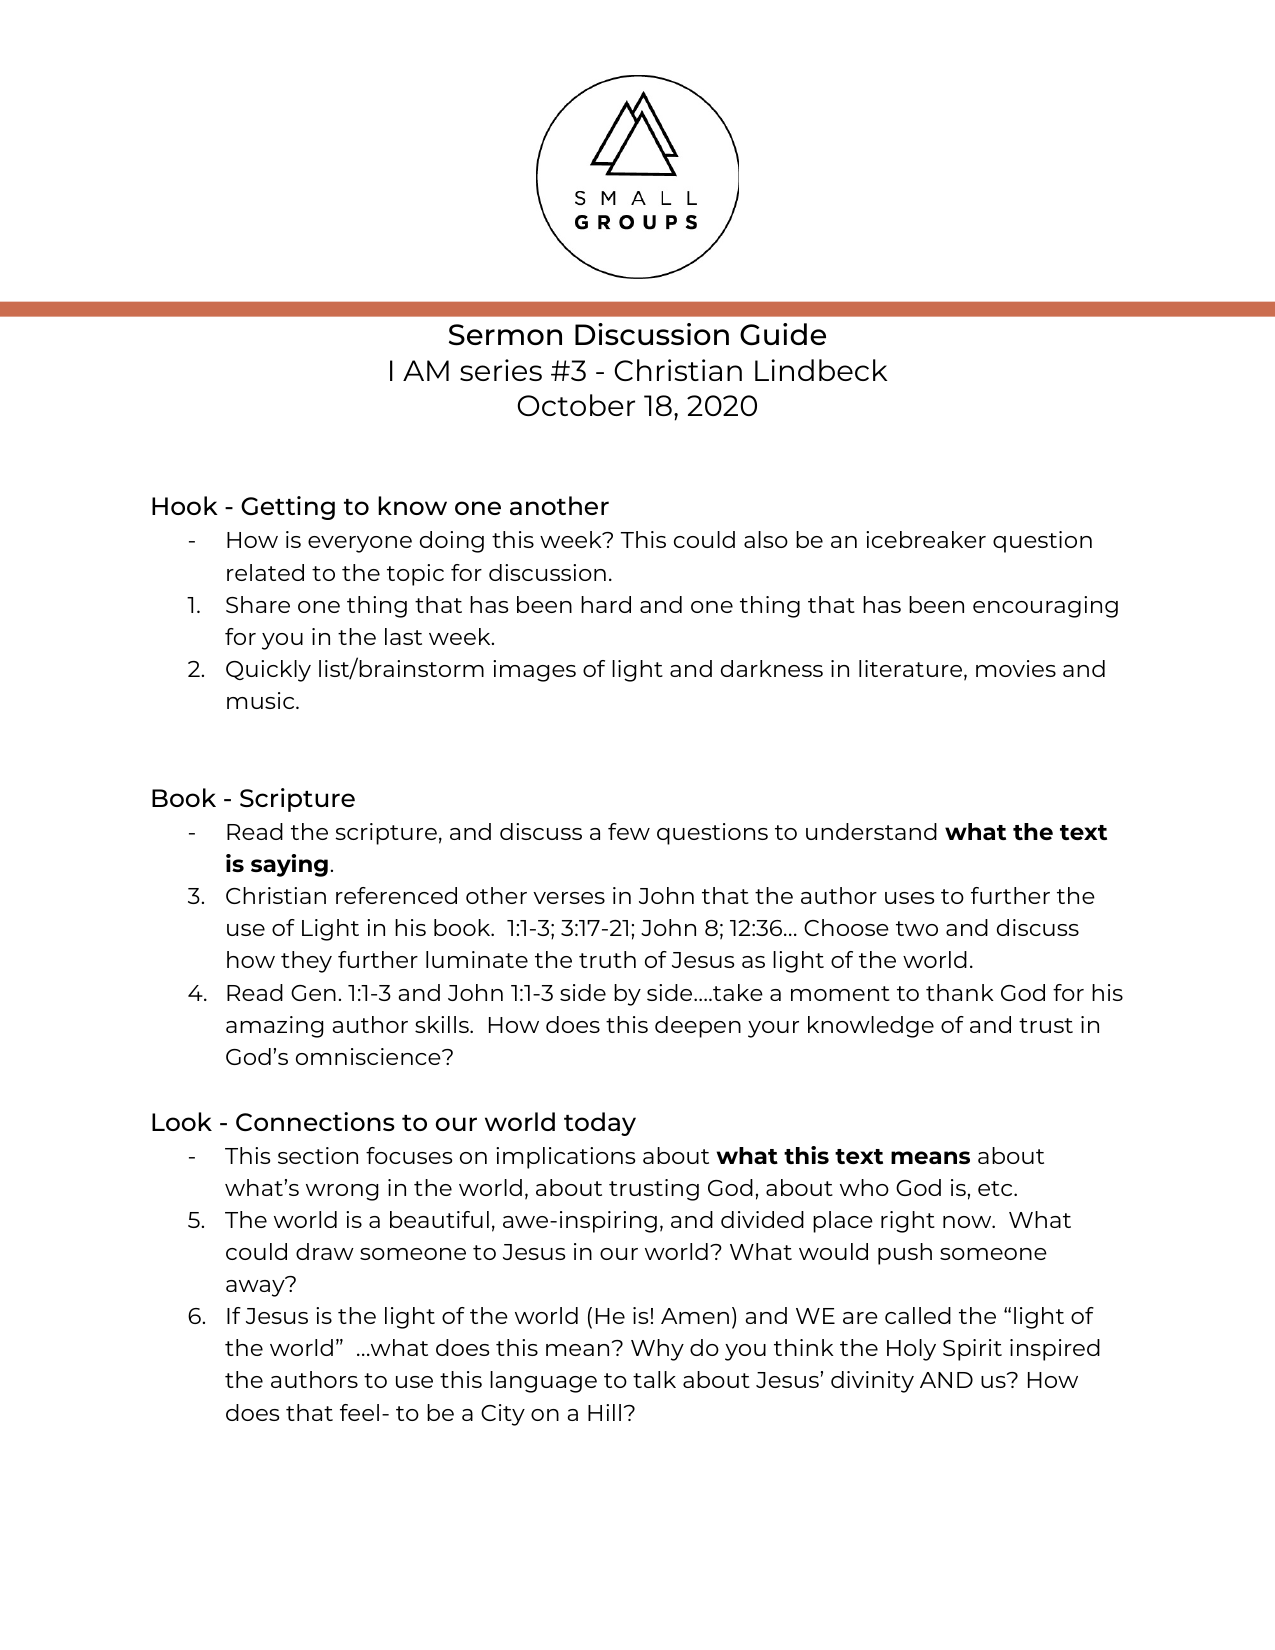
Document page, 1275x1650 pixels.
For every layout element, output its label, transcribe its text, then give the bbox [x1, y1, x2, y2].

text Look - Connections to our world today [150, 1107, 1125, 1138]
list This section focuses on implications about what this text means about what’s wrong in the world, about trusting God, about who God is, etc. [187, 1142, 1125, 1202]
list Read Gen. 1:1-3 and John 1:1-3 side by side….take a moment to thank God for his amazing author skills. How does this deepen your knowledge of and trust in God’s omniscience? [187, 979, 1125, 1071]
list Christian referenced other verses in John that the author uses to further the use of Light in his book. 1:1-3; 3:17-21; John 8; 12:36… Choose two and discuss how they further luminate the truth of Jesus as light of the world. [187, 882, 1125, 974]
text Hook - Getting to know one another [150, 492, 1125, 522]
list The world is a beautiful, awe-inspiring, and divided place right now. What could draw someone to Jesus in our world? What would push someone away? [187, 1206, 1125, 1298]
list If Jesus is the light of the world (He is! Amen) and WE are called the “light of the world” …what does this mean? Why do you think the Holy Spirit inspired the authors to use this language to talk about Jesus’ divinity AND us? How does that feel- to be a City on a Hill? [187, 1302, 1125, 1427]
text Book - Scripture [150, 783, 1125, 814]
picture [536, 75, 739, 279]
list How is everyone doing this week? This could also be an icebreaker question related to the topic for discussion. [187, 527, 1125, 587]
list Quickly list/brainstorm images of light and darkness in literature, movies and music. [187, 655, 1125, 715]
list Share one thing that has been hard and one thing that has been encouraging for you in the last week. [187, 591, 1125, 651]
list Read the scripture, and discuss a few questions to understand what the text is saying. [187, 818, 1125, 878]
